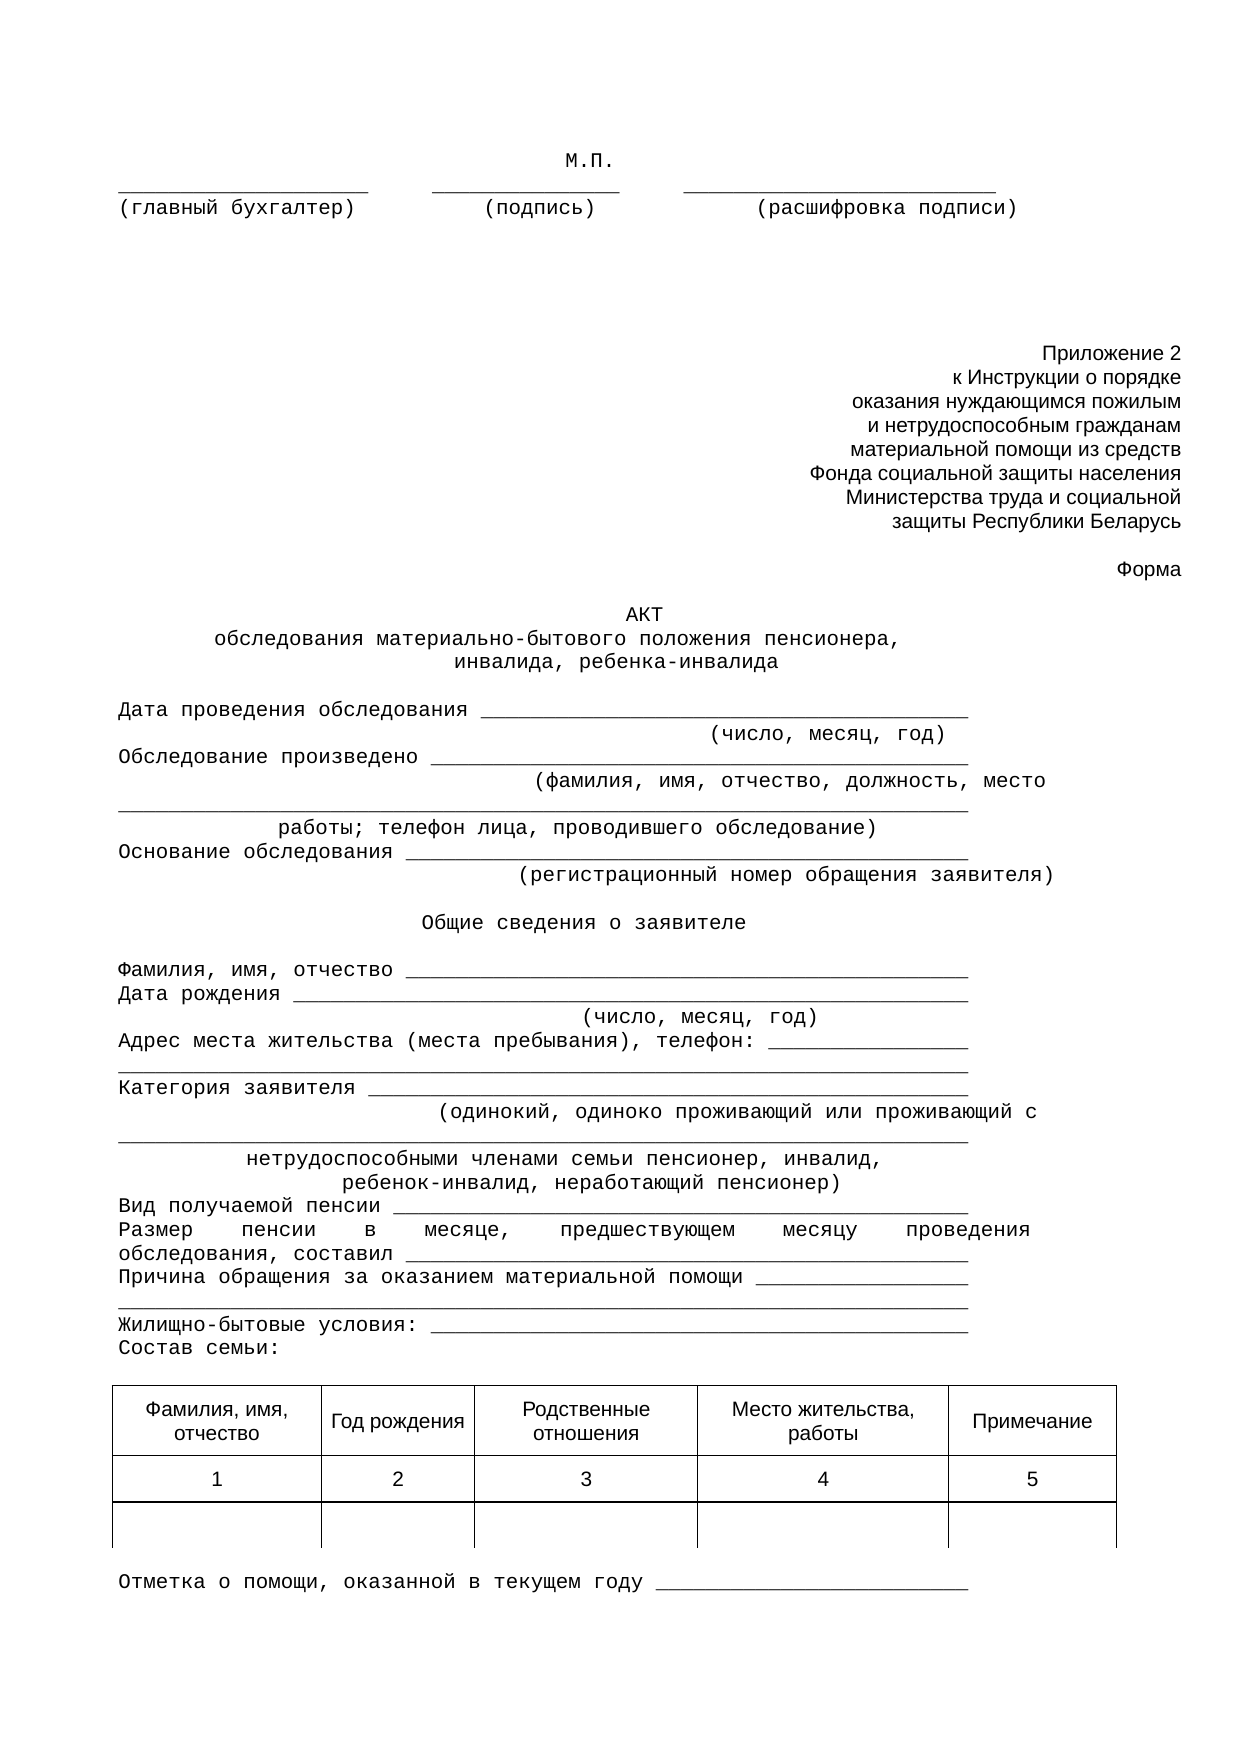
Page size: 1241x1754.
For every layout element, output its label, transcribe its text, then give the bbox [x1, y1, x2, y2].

text Категория заявителя ________________________________________________ [118, 1077, 1181, 1101]
text АКТ [118, 604, 1181, 628]
text защиты Республики Беларусь [118, 508, 1181, 532]
text Основание обследования _____________________________________________ [118, 841, 1181, 864]
text Причина обращения за оказанием материальной помощи _________________ [118, 1266, 1181, 1290]
text инвалида, ребенка-инвалида [118, 652, 1181, 675]
table_cell 2 [322, 1456, 474, 1501]
text (фамилия, имя, отчество, должность, место [118, 770, 1181, 793]
text Министерства труда и социальной [118, 484, 1181, 508]
text ребенок-инвалид, неработающий пенсионер) [118, 1172, 1181, 1195]
text работы; телефон лица, проводившего обследование) [118, 817, 1181, 841]
text Дата рождения ______________________________________________________ [118, 983, 1181, 1006]
text обследования материально-бытового положения пенсионера, [118, 628, 1181, 652]
text ____________________________________________________________________ [118, 1290, 1181, 1314]
text Фонда социальной защиты населения [118, 461, 1181, 484]
text Общие сведения о заявителе [118, 912, 1181, 935]
text Адрес места жительства (места пребывания), телефон: ________________ [118, 1030, 1181, 1053]
text Жилищно-бытовые условия: ___________________________________________ [118, 1314, 1181, 1337]
text материальной помощи из средств [118, 437, 1181, 461]
table_cell [949, 1503, 1116, 1548]
text обследования, составил _____________________________________________ [118, 1243, 1181, 1266]
table_cell [322, 1503, 474, 1548]
text Состав семьи: [118, 1337, 1181, 1361]
text ____________________________________________________________________ [118, 1053, 1181, 1077]
text Обследование произведено ___________________________________________ [118, 746, 1181, 770]
text М.П. [118, 150, 1181, 174]
text ____________________________________________________________________ [118, 1124, 1181, 1148]
table_cell [698, 1503, 948, 1548]
table_cell 4 [698, 1456, 948, 1501]
text ____________________________________________________________________ [118, 793, 1181, 817]
list Приложение 2 [118, 341, 1181, 365]
table_header Родственные отношения [475, 1386, 697, 1455]
table_header Фамилия, имя, отчество [113, 1386, 321, 1455]
table_header Год рождения [322, 1386, 474, 1455]
table_cell [113, 1503, 321, 1548]
text Размер пенсии в месяце, предшествующем месяцу проведения [118, 1219, 1181, 1243]
table_cell 3 [475, 1456, 697, 1501]
table_cell [475, 1503, 697, 1548]
text (одинокий, одиноко проживающий или проживающий с [118, 1101, 1181, 1124]
text Фамилия, имя, отчество _____________________________________________ [118, 959, 1181, 983]
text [118, 174, 1181, 197]
table_cell 5 [949, 1456, 1116, 1501]
text (число, месяц, год) [118, 1006, 1181, 1030]
table_cell 1 [113, 1456, 321, 1501]
text и нетрудоспособным гражданам [118, 413, 1181, 437]
text оказания нуждающимся пожилым [118, 389, 1181, 413]
text Отметка о помощи, оказанной в текущем году _________________________ [118, 1572, 1181, 1595]
text Вид получаемой пенсии ______________________________________________ [118, 1195, 1181, 1219]
text (число, месяц, год) [118, 722, 1181, 746]
text к Инструкции о порядке [118, 365, 1181, 389]
table_header Место жительства, работы [698, 1386, 948, 1455]
text нетрудоспособными членами семьи пенсионер, инвалид, [118, 1148, 1181, 1172]
text Форма [118, 556, 1181, 580]
table_header Примечание [949, 1386, 1116, 1455]
text (регистрационный номер обращения заявителя) [118, 864, 1181, 888]
text (главный бухгалтер) (подпись) (расшифровка подписи) [118, 197, 1181, 221]
text Дата проведения обследования _______________________________________ [118, 699, 1181, 722]
